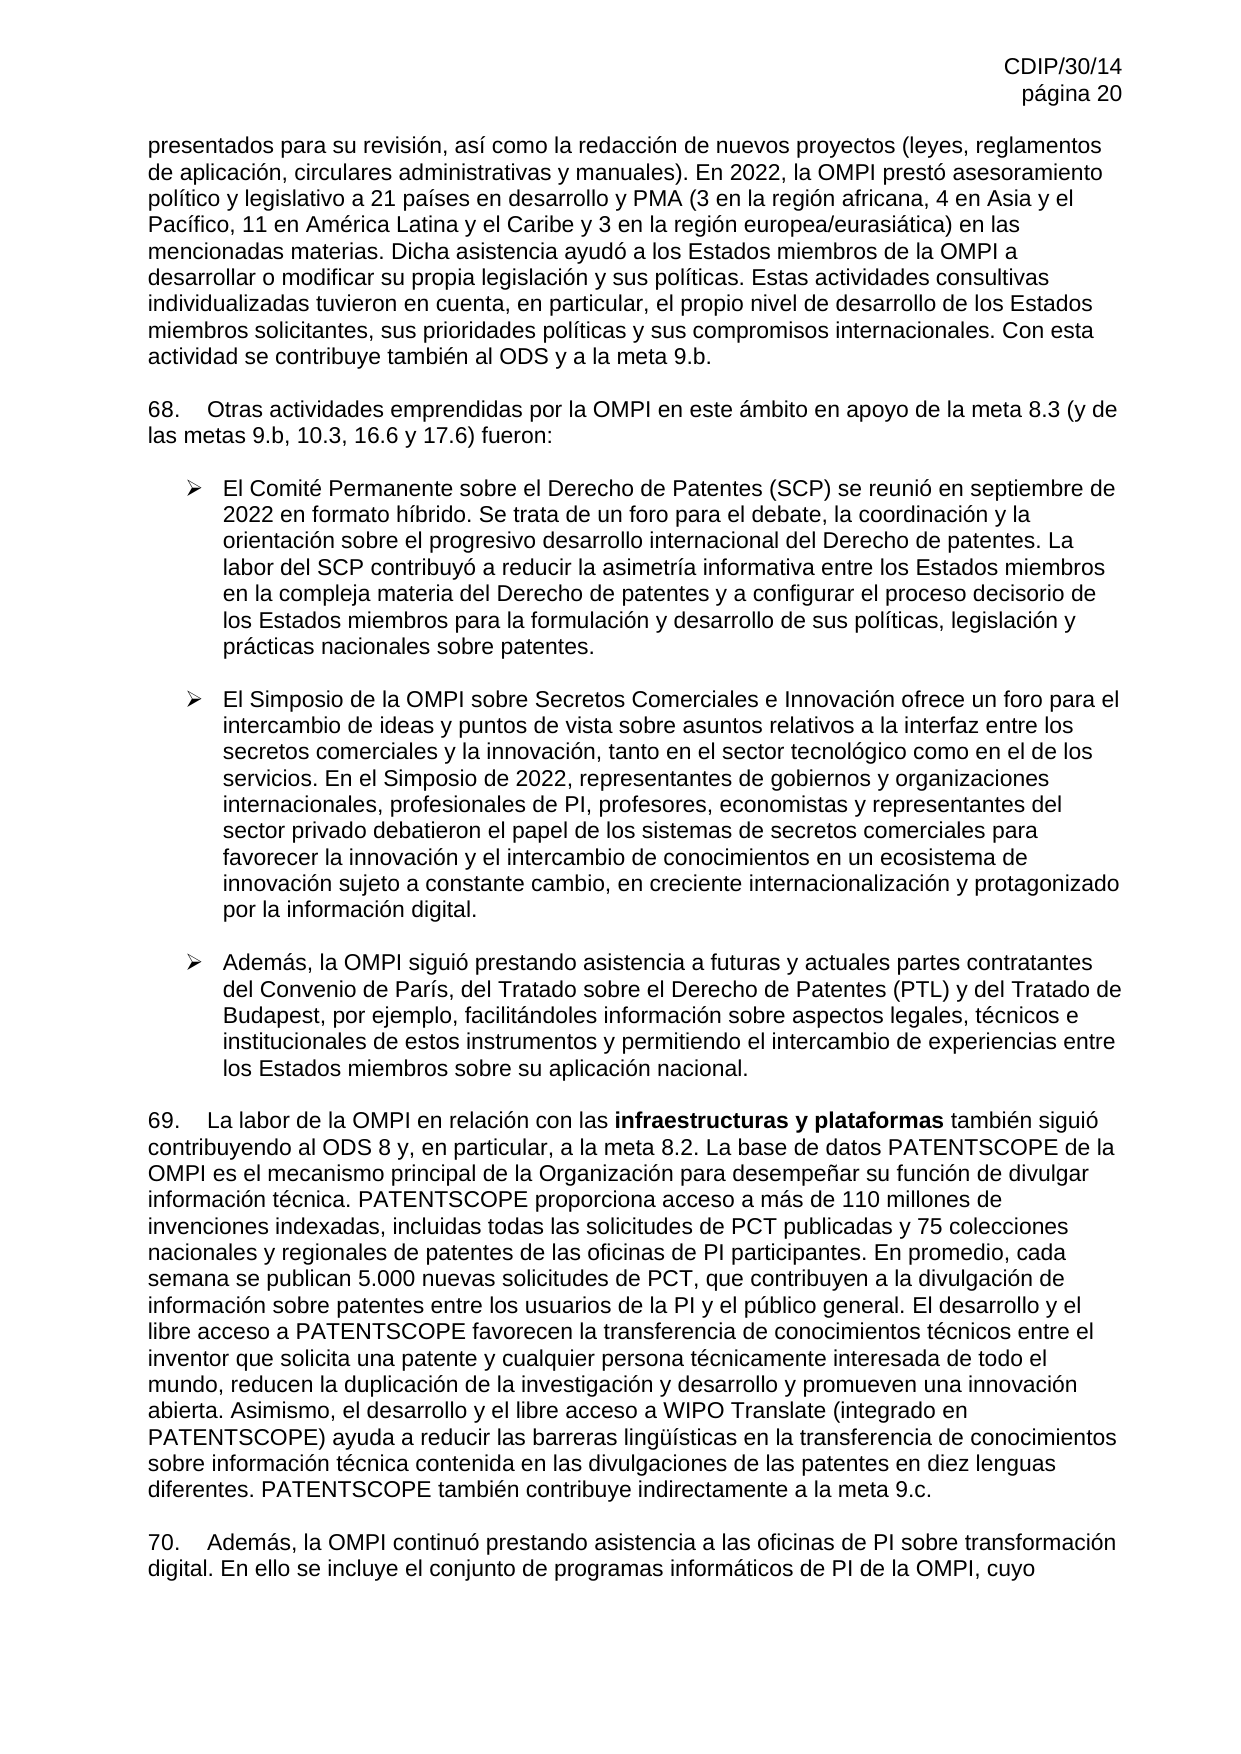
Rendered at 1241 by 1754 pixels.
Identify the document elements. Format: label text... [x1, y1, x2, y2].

list Otras actividades emprendidas por la OMPI en este ámbito en apoyo de la meta 8.3 (y de las metas 9.b, 10.3, 16.6 y 17.6) fueron: [148, 396, 1122, 448]
list La labor de la OMPI en relación con las infraestructuras y plataformas también siguió contribuyendo al ODS 8 y, en particular, a la meta 8.2. La base de datos PATENTSCOPE de la OMPI es el mecanismo principal de la Organización para desempeñar su función de divulgar información técnica. PATENTSCOPE proporciona acceso a más de 110 millones de invenciones indexadas, incluidas todas las solicitudes de PCT publicadas y 75 colecciones nacionales y regionales de patentes de las oficinas de PI participantes. En promedio, cada semana se publican 5.000 nuevas solicitudes de PCT, que contribuyen a la divulgación de información sobre patentes entre los usuarios de la PI y el público general. El desarrollo y el libre acceso a PATENTSCOPE favorecen la transferencia de conocimientos técnicos entre el inventor que solicita una patente y cualquier persona técnicamente interesada de todo el mundo, reducen la duplicación de la investigación y desarrollo y promueven una innovación abierta. Asimismo, el desarrollo y el libre acceso a WIPO Translate (integrado en PATENTSCOPE) ayuda a reducir las barreras lingüísticas en la transferencia de conocimientos sobre información técnica contenida en las divulgaciones de las patentes en diez lenguas diferentes. PATENTSCOPE también contribuye indirectamente a la meta 9.c. [148, 1107, 1122, 1503]
list El Comité Permanente sobre el Derecho de Patentes (SCP) se reunió en septiembre de 2022 en formato híbrido. Se trata de un foro para el debate, la coordinación y la orientación sobre el progresivo desarrollo internacional del Derecho de patentes. La labor del SCP contribuyó a reducir la asimetría informativa entre los Estados miembros en la compleja materia del Derecho de patentes y a configurar el proceso decisorio de los Estados miembros para la formulación y desarrollo de sus políticas, legislación y prácticas nacionales sobre patentes. [185, 475, 1122, 659]
list El Simposio de la OMPI sobre Secretos Comerciales e Innovación ofrece un foro para el intercambio de ideas y puntos de vista sobre asuntos relativos a la interfaz entre los secretos comerciales y la innovación, tanto en el sector tecnológico como en el de los servicios. En el Simposio de 2022, representantes de gobiernos y organizaciones internacionales, profesionales de PI, profesores, economistas y representantes del sector privado debatieron el papel de los sistemas de secretos comerciales para favorecer la innovación y el intercambio de conocimientos en un ecosistema de innovación sujeto a constante cambio, en creciente internacionalización y protagonizado por la información digital. [185, 686, 1122, 923]
list Además, la OMPI siguió prestando asistencia a futuras y actuales partes contratantes del Convenio de París, del Tratado sobre el Derecho de Patentes (PTL) y del Tratado de Budapest, por ejemplo, facilitándoles información sobre aspectos legales, técnicos e institucionales de estos instrumentos y permitiendo el intercambio de experiencias entre los Estados miembros sobre su aplicación nacional. [185, 949, 1122, 1081]
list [148, 1529, 1122, 1582]
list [148, 132, 1122, 369]
